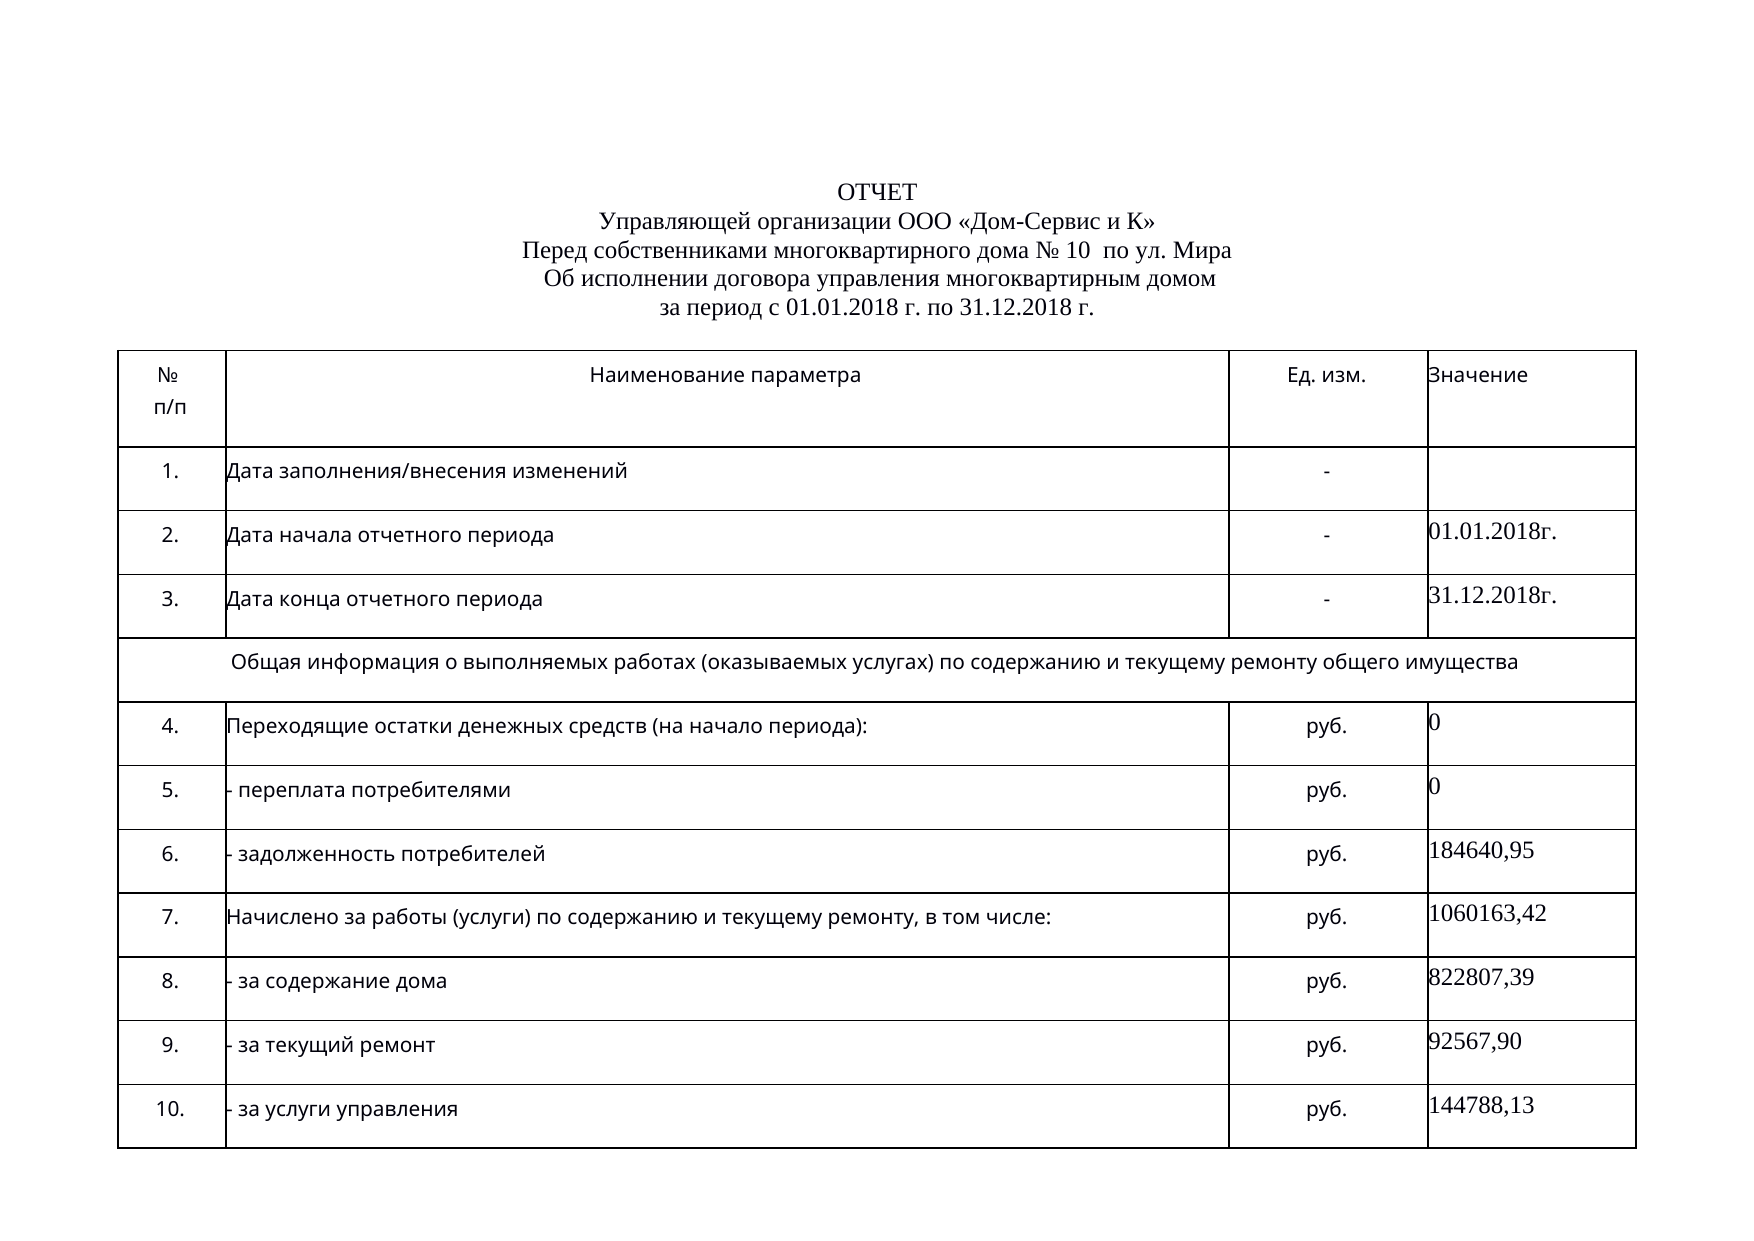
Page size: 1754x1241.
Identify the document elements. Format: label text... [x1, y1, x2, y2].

table_cell Дата заполнения/внесения изменений [227, 448, 1228, 510]
table_cell Дата конца отчетного периода [227, 575, 1228, 637]
text за период с 01.01.2018 г. по 31.12.2018 г. [118, 292, 1636, 321]
table_cell [1429, 448, 1635, 510]
table_cell - за текущий ремонт [227, 1021, 1228, 1083]
table_header Ед. изм. [1230, 351, 1427, 446]
table_cell - [1230, 575, 1427, 637]
table_cell руб. [1230, 1021, 1427, 1083]
table_header Наименование параметра [227, 351, 1228, 446]
table_cell Начислено за работы (услуги) по содержанию и текущему ремонту, в том числе: [227, 894, 1228, 956]
table_cell - переплата потребителями [227, 766, 1228, 828]
table_cell - за услуги управления [227, 1085, 1228, 1147]
table_cell Дата начала отчетного периода [227, 511, 1228, 573]
table_cell 6. [119, 830, 225, 892]
table_cell 184640,95 [1429, 830, 1635, 892]
table_cell 0 [1429, 766, 1635, 828]
text Об исполнении договора управления многоквартирным домом [118, 263, 1636, 292]
text ОТЧЕТ [118, 177, 1636, 206]
table_cell 31.12.2018г. [1429, 575, 1635, 637]
table_cell руб. [1230, 703, 1427, 765]
table_cell Общая информация о выполняемых работах (оказываемых услугах) по содержанию и текущему ремонту общего имущества [119, 639, 1635, 701]
table_cell - [1230, 448, 1427, 510]
table_cell - за содержание дома [227, 958, 1228, 1020]
table_cell 1. [119, 448, 225, 510]
text Управляющей организации ООО «Дом-Сервис и К» [118, 206, 1636, 235]
table_cell 7. [119, 894, 225, 956]
table_cell 0 [1429, 703, 1635, 765]
table_cell 92567,90 [1429, 1021, 1635, 1083]
text Перед собственниками многоквартирного дома № 10 по ул. Мира [118, 235, 1636, 263]
table_cell 8. [119, 958, 225, 1020]
table_cell - задолженность потребителей [227, 830, 1228, 892]
table_header Значение [1429, 351, 1635, 446]
table_cell руб. [1230, 830, 1427, 892]
table_cell 4. [119, 703, 225, 765]
table_cell руб. [1230, 958, 1427, 1020]
table_cell 5. [119, 766, 225, 828]
table_cell Переходящие остатки денежных средств (на начало периода): [227, 703, 1228, 765]
table_cell 3. [119, 575, 225, 637]
table_cell руб. [1230, 766, 1427, 828]
table_cell 2. [119, 511, 225, 573]
table_cell руб. [1230, 1085, 1427, 1147]
table_cell 01.01.2018г. [1429, 511, 1635, 573]
table_cell 1060163,42 [1429, 894, 1635, 956]
table_cell 822807,39 [1429, 958, 1635, 1020]
table_cell - [1230, 511, 1427, 573]
table_cell 10. [119, 1085, 225, 1147]
table_cell руб. [1230, 894, 1427, 956]
table_cell 144788,13 [1429, 1085, 1635, 1147]
table_cell 9. [119, 1021, 225, 1083]
table_header № п/п [119, 351, 225, 446]
